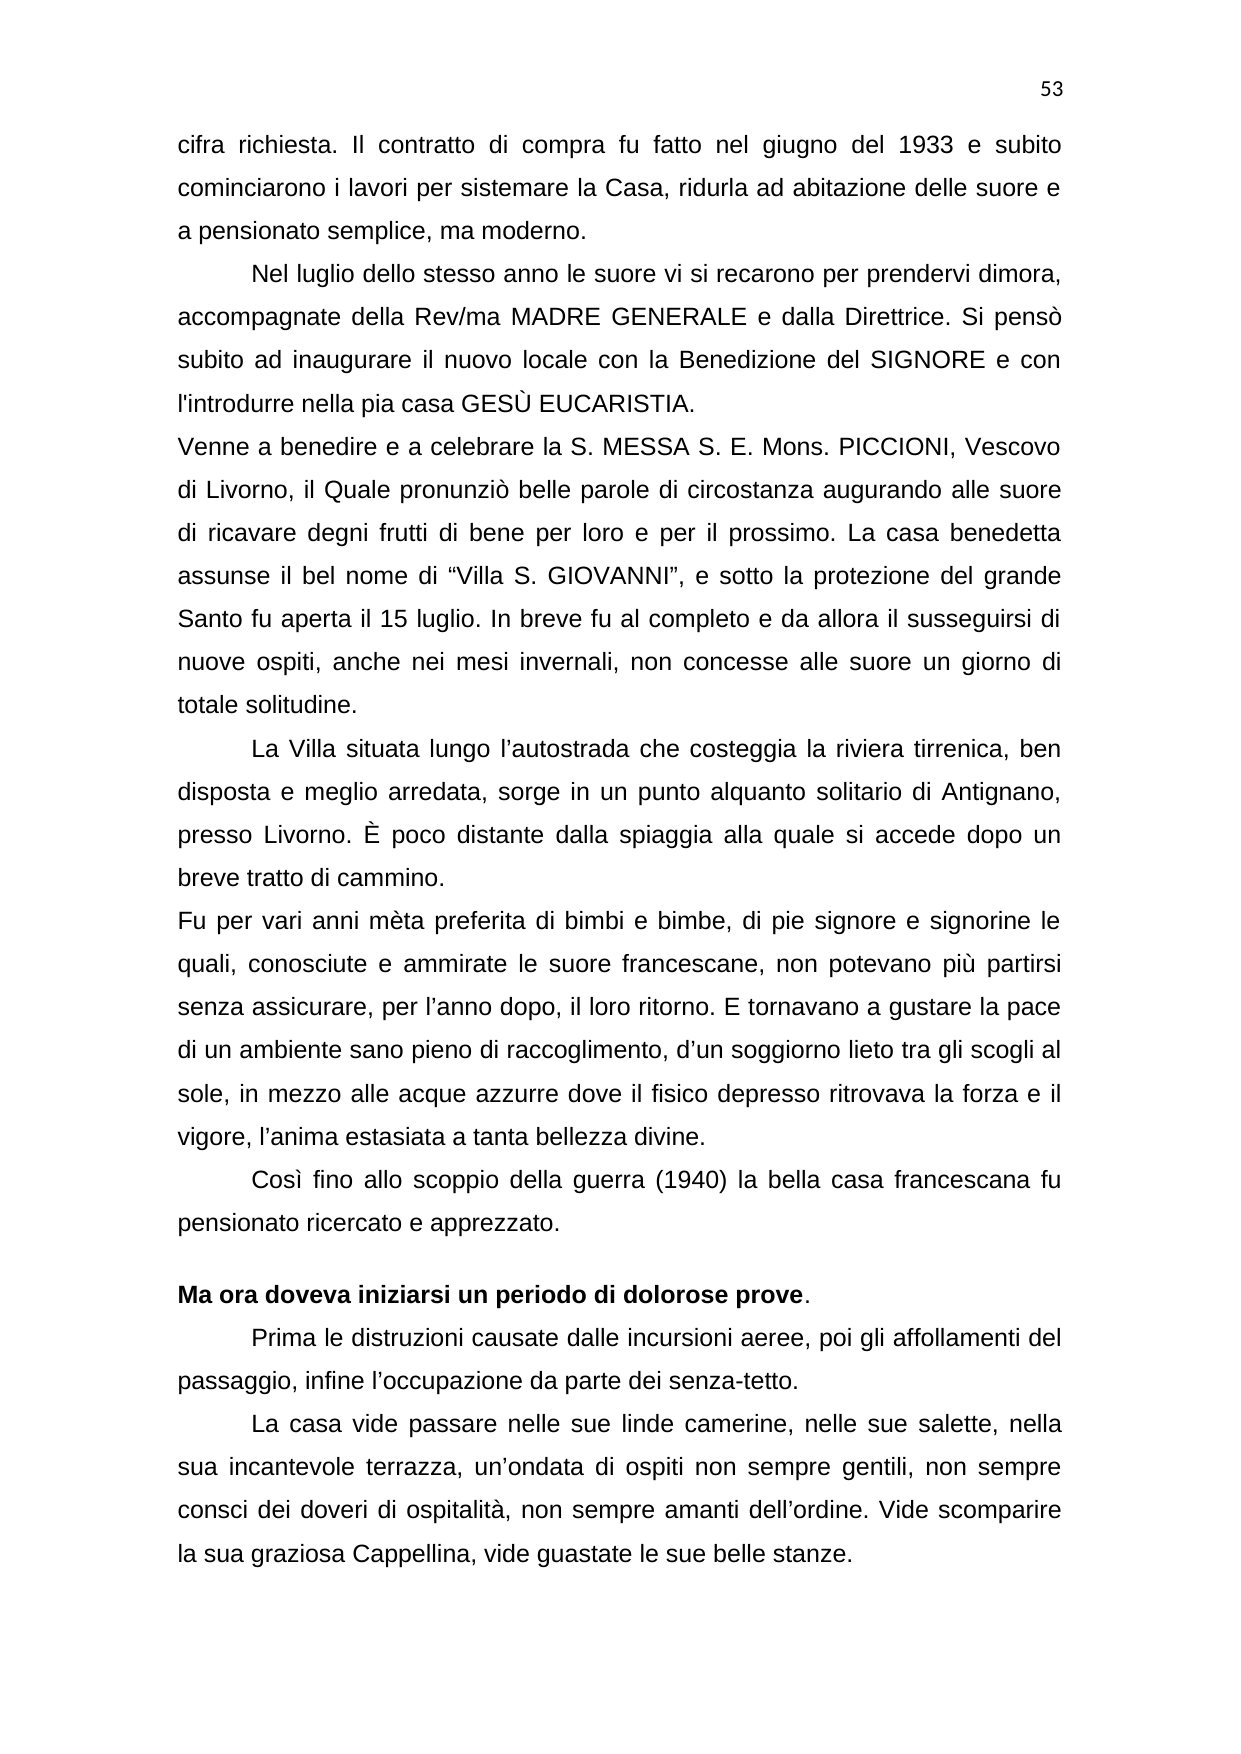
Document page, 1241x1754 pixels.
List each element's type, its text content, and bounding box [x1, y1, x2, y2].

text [177, 130, 1063, 245]
text La casa vide passare nelle sue linde camerine, nelle sue salette, nella sua incantevole terrazza, un’ondata di ospiti non sempre gentili, non sempre consci dei doveri di ospitalità, non sempre amanti dell’ordine. Vide scomparire la sua graziosa Cappellina, vide guastate le sue belle stanze. [177, 1409, 1063, 1567]
text Così fino allo scoppio della guerra (1940) la bella casa francescana fu pensionato ricercato e apprezzato. [177, 1165, 1063, 1237]
text Prima le distruzioni causate dalle incursioni aeree, poi gli affollamenti del passaggio, infine l’occupazione da parte dei senza-tetto. [177, 1323, 1063, 1395]
text Venne a benedire e a celebrare la S. MESSA S. E. Mons. PICCIONI, Vescovo di Livorno, il Quale pronunziò belle parole di circostanza augurando alle suore di ricavare degni frutti di bene per loro e per il prossimo. La casa benedetta assunse il bel nome di “Villa S. GIOVANNI”, e sotto la protezione del grande Santo fu aperta il 15 luglio. In breve fu al completo e da allora il susseguirsi di nuove ospiti, anche nei mesi invernali, non concesse alle suore un giorno di totale solitudine. [177, 432, 1063, 719]
text Fu per vari anni mèta preferita di bimbi e bimbe, di pie signore e signorine le quali, conosciute e ammirate le suore francescane, non potevano più partirsi senza assicurare, per l’anno dopo, il loro ritorno. E tornavano a gustare la pace di un ambiente sano pieno di raccoglimento, d’un soggiorno lieto tra gli scogli al sole, in mezzo alle acque azzurre dove il fisico depresso ritrovava la forza e il vigore, l’anima estasiata a tanta bellezza divine. [177, 906, 1063, 1150]
text La Villa situata lungo l’autostrada che costeggia la riviera tirrenica, ben disposta e meglio arredata, sorge in un punto alquanto solitario di Antignano, presso Livorno. È poco distante dalla spiaggia alla quale si accede dopo un breve tratto di cammino. [177, 733, 1063, 892]
text Ma ora doveva iniziarsi un periodo di dolorose prove. [177, 1280, 1063, 1308]
text Nel luglio dello stesso anno le suore vi si recarono per prendervi dimora, accompagnate della Rev/ma MADRE GENERALE e dalla Direttrice. Si pensò subito ad inaugurare il nuovo locale con la Benedizione del SIGNORE e con l'introdurre nella pia casa GESÙ EUCARISTIA. [177, 259, 1063, 417]
